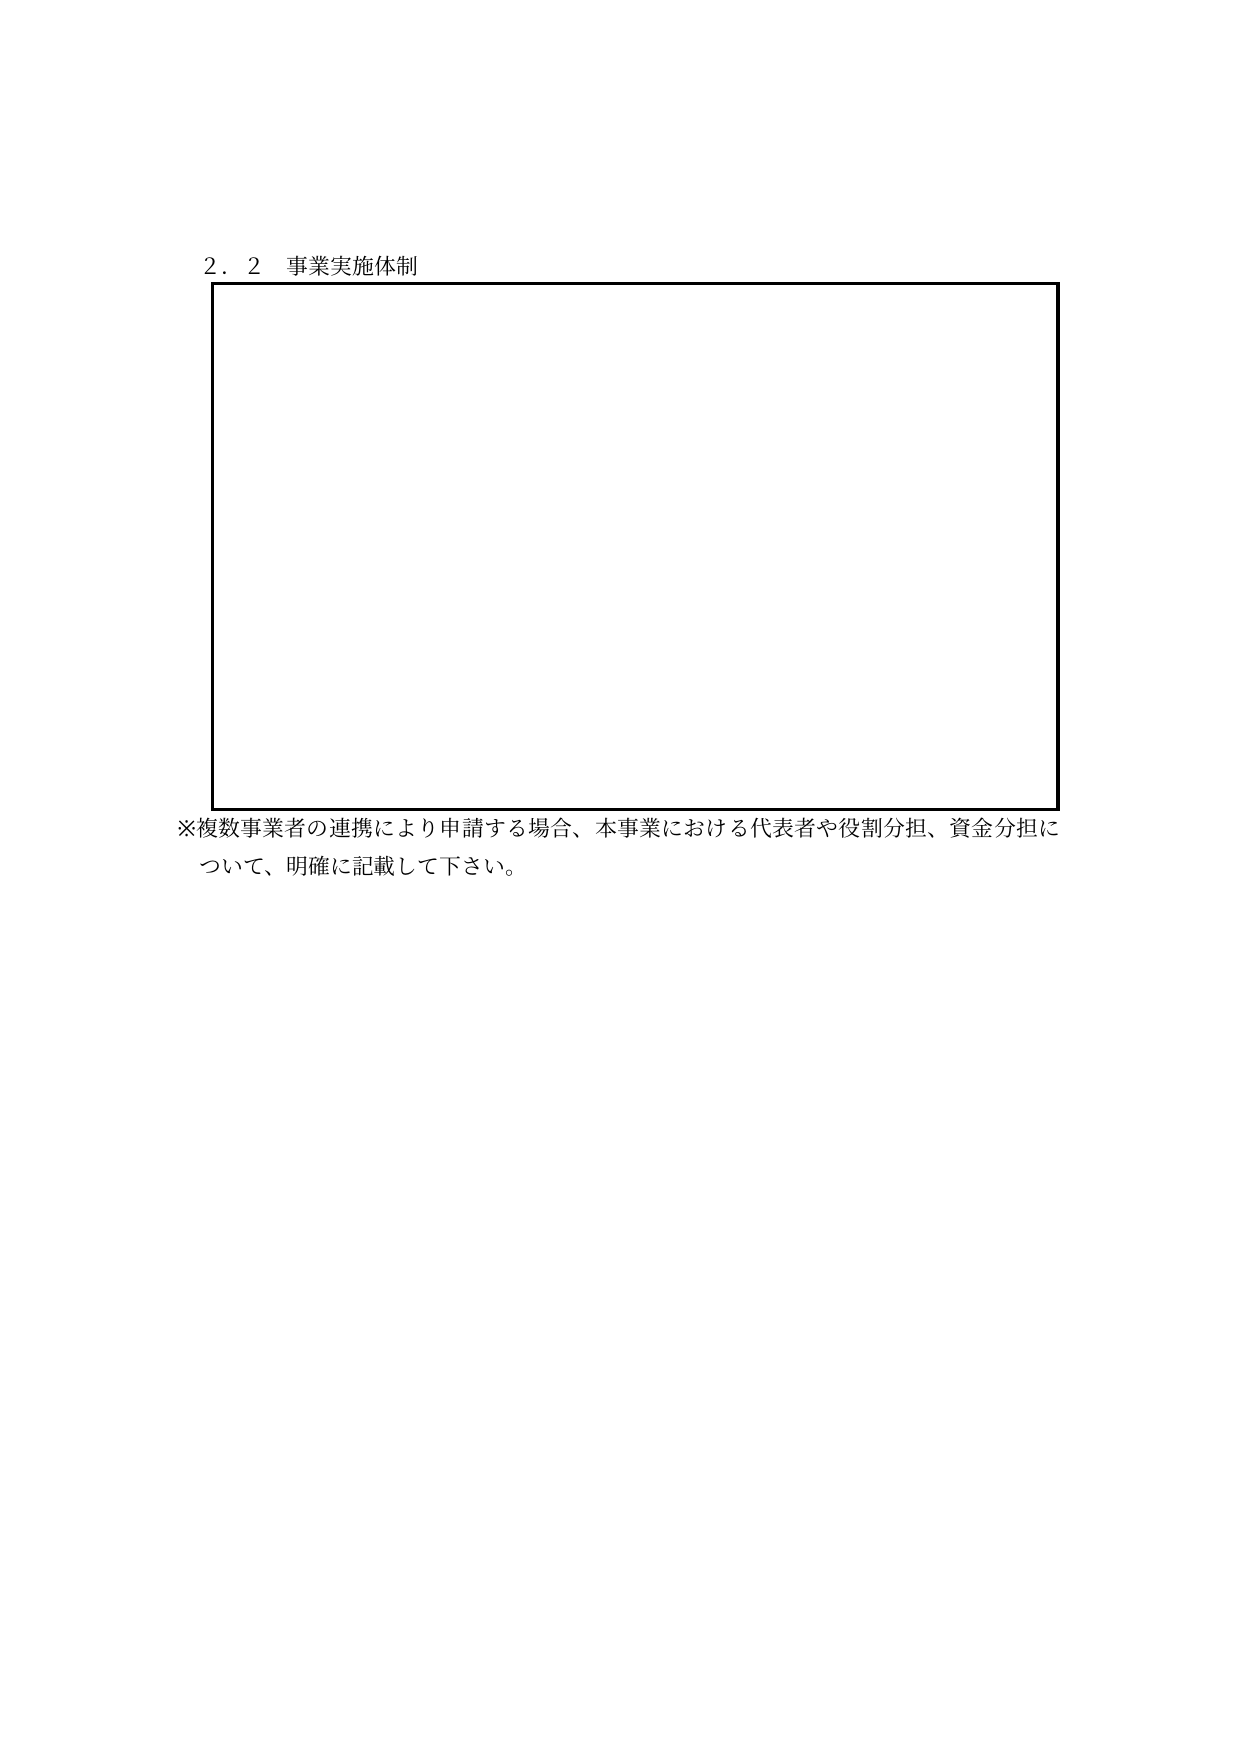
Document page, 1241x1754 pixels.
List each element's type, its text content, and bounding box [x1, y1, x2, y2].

text ２．２ 事業実施体制 [177, 246, 1063, 284]
text ※複数事業者の連携により申請する場合、本事業における代表者や役割分担、資金分担について、明確に記載して下さい。 [177, 809, 1063, 884]
